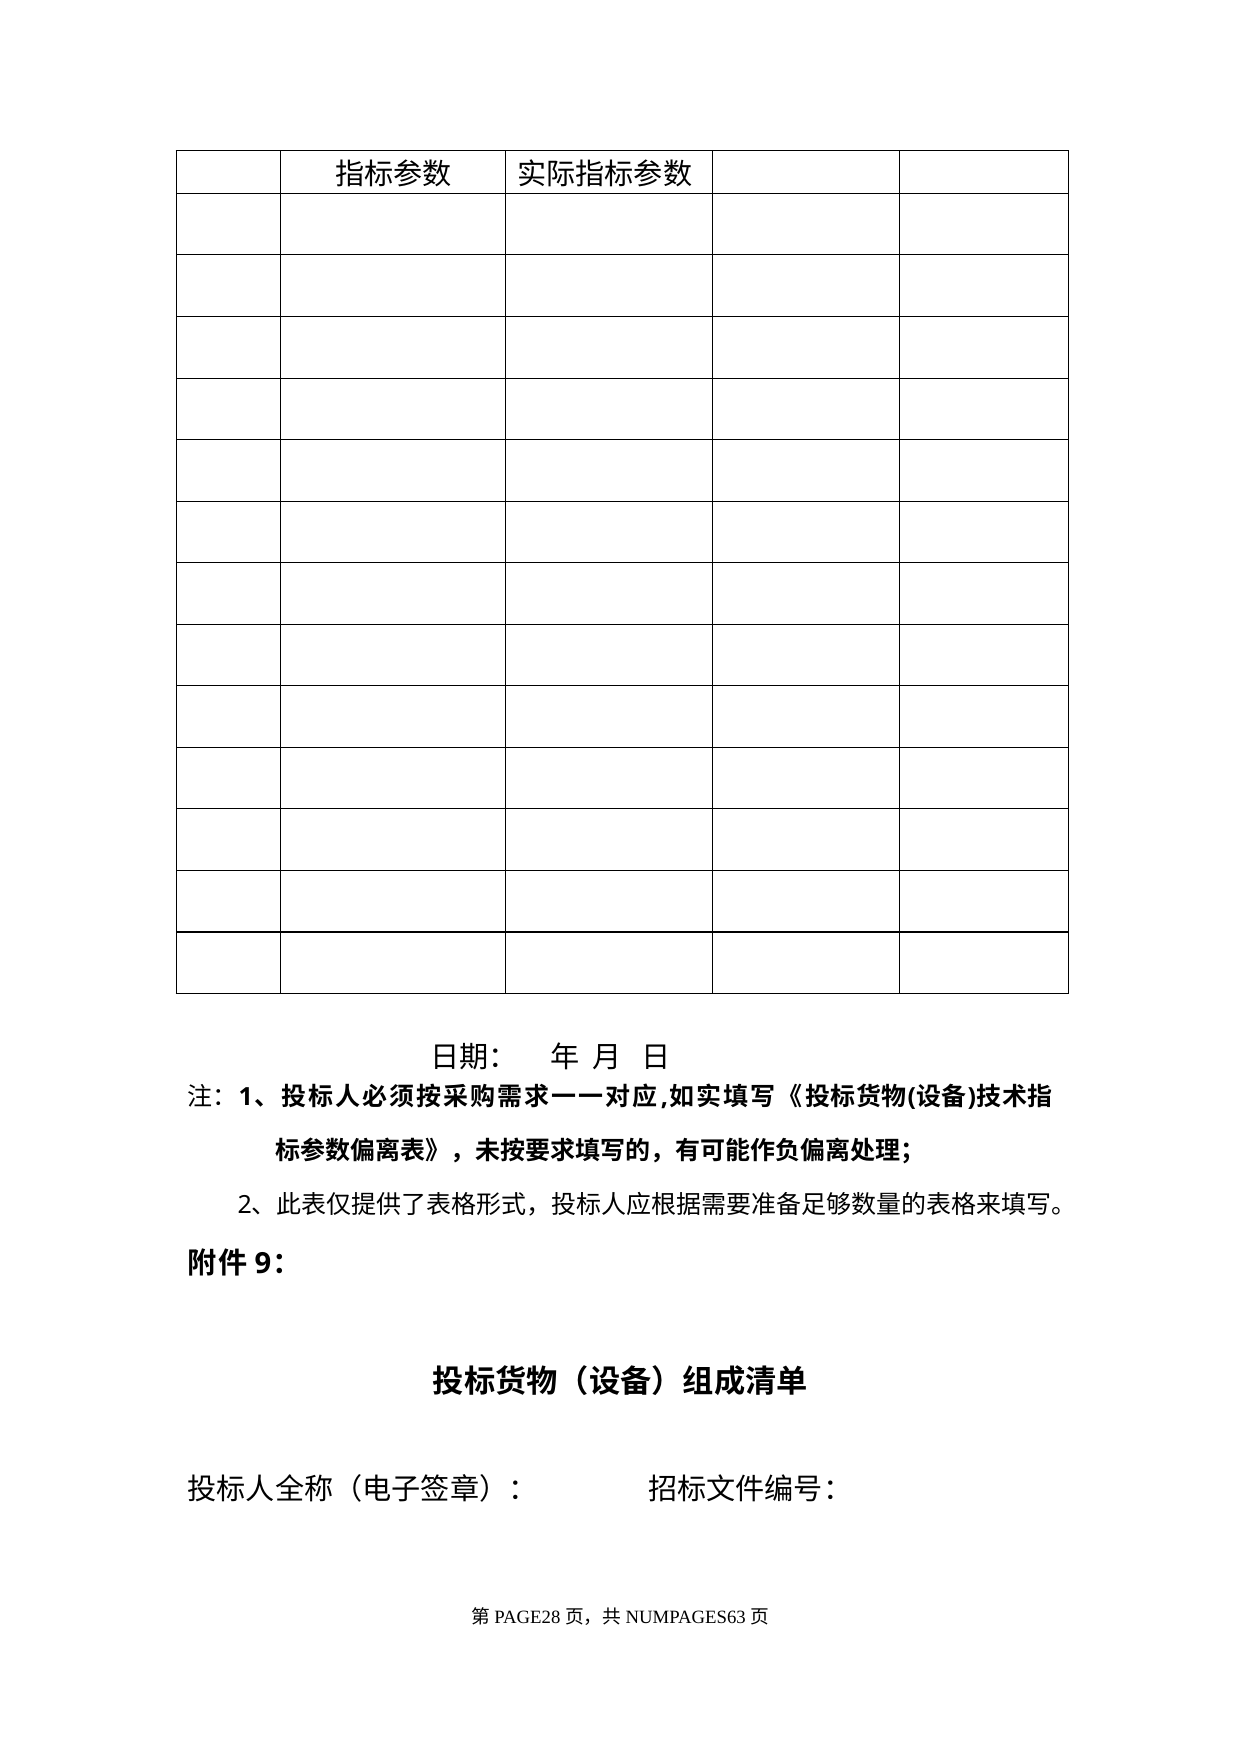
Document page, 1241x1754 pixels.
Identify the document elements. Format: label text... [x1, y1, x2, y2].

table_cell [900, 809, 1068, 870]
table_header 序号 [177, 151, 280, 193]
table_cell [177, 255, 280, 316]
table_cell [177, 933, 280, 993]
table_cell [900, 440, 1068, 501]
table_cell [177, 379, 280, 439]
text 投标货物（设备）组成清单 [187, 1356, 1053, 1401]
table_cell [506, 625, 712, 685]
table_cell [900, 933, 1068, 993]
table_cell [281, 933, 505, 993]
table_cell [713, 933, 899, 993]
table_cell [506, 563, 712, 624]
table_cell [281, 871, 505, 931]
table_cell [506, 933, 712, 993]
table_cell [281, 379, 505, 439]
table_cell [281, 317, 505, 377]
table_cell [713, 563, 899, 624]
table_cell [177, 809, 280, 870]
text 投标人全称（电子签章）： 招标文件编号： [187, 1466, 1053, 1508]
text 2、此表仅提供了表格形式，投标人应根据需要准备足够数量的表格来填写。 [187, 1185, 1053, 1221]
table_cell [281, 255, 505, 316]
table_cell [177, 440, 280, 501]
table_cell [177, 502, 280, 562]
table_cell [900, 502, 1068, 562]
table_cell [506, 809, 712, 870]
table_cell [281, 194, 505, 254]
table_cell [900, 686, 1068, 747]
table_cell [506, 748, 712, 808]
table_cell [713, 379, 899, 439]
table_cell [900, 194, 1068, 254]
table_cell [713, 440, 899, 501]
table_cell [713, 625, 899, 685]
table_header 投标货物 实际指标参数 [506, 151, 712, 193]
table_cell [900, 255, 1068, 316]
table_cell [713, 194, 899, 254]
table_cell [281, 440, 505, 501]
table_cell [713, 317, 899, 377]
table_cell [713, 255, 899, 316]
table_cell [900, 871, 1068, 931]
table_cell [281, 748, 505, 808]
table_cell [506, 502, 712, 562]
table_cell [713, 871, 899, 931]
table_cell [506, 194, 712, 254]
table_cell [900, 563, 1068, 624]
table_header 偏离原因 [900, 151, 1068, 193]
table_cell [506, 379, 712, 439]
text 附件9： [187, 1239, 1053, 1282]
table_cell [713, 809, 899, 870]
table_cell [177, 625, 280, 685]
text 日期： 年 月 日 [187, 1034, 1053, 1076]
table_cell [713, 748, 899, 808]
table_cell [506, 317, 712, 377]
table_cell [281, 686, 505, 747]
table_cell [506, 871, 712, 931]
table_cell [177, 871, 280, 931]
table_cell [900, 748, 1068, 808]
table_header 偏离情况 [713, 151, 899, 193]
table_cell [506, 440, 712, 501]
table_header 招标文件要求指标参数 [281, 151, 505, 193]
table_cell [177, 748, 280, 808]
table_cell [713, 502, 899, 562]
table_cell [281, 502, 505, 562]
table_cell [506, 255, 712, 316]
table_cell [281, 809, 505, 870]
text 注：1、投标人必须按采购需求一一对应,如实填写《投标货物(设备)技术指标参数偏离表》，未按要求填写的，有可能作负偏离处理； [187, 1076, 1053, 1167]
table_cell [900, 317, 1068, 377]
table_cell [177, 686, 280, 747]
table_cell [177, 563, 280, 624]
table_cell [177, 194, 280, 254]
table_cell [281, 625, 505, 685]
table_cell [900, 379, 1068, 439]
table_cell [281, 563, 505, 624]
table_cell [713, 686, 899, 747]
table_cell [506, 686, 712, 747]
table_cell [177, 317, 280, 377]
table_cell [900, 625, 1068, 685]
